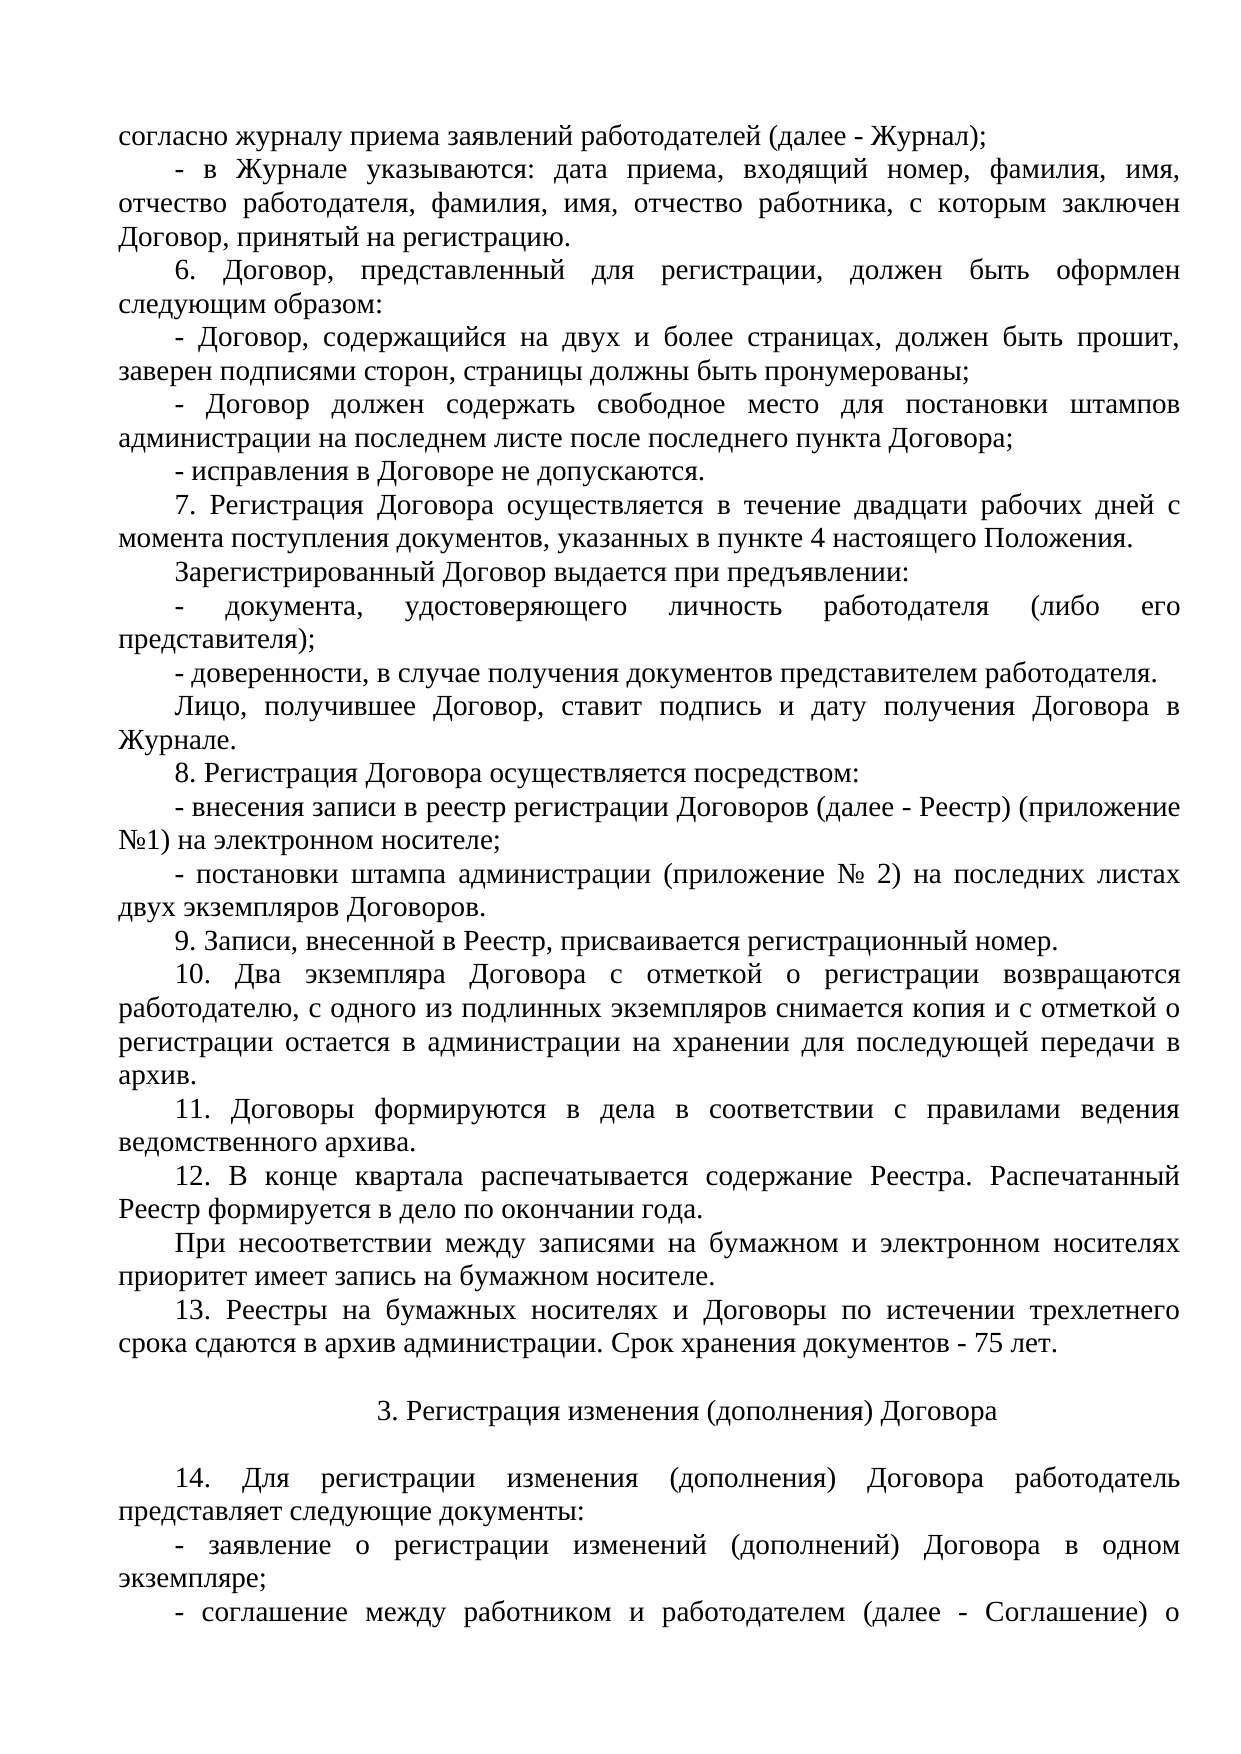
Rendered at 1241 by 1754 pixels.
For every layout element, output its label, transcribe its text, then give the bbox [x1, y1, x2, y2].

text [118, 1594, 1181, 1627]
text 9. Записи, внесенной в Реестр, присваивается регистрационный номер. [118, 923, 1181, 957]
text - исправления в Договоре не допускаются. [118, 453, 1181, 487]
text 7. Регистрация Договора осуществляется в течение двадцати рабочих дней с момента поступления документов, указанных в пункте 4 настоящего Положения. [118, 487, 1181, 554]
text Лицо, получившее Договор, ставит подпись и дату получения Договора в Журнале. [118, 688, 1181, 755]
text - постановки штампа администрации (приложение № 2) на последних листах двух экземпляров Договоров. [118, 856, 1181, 923]
text - документа, удостоверяющего личность работодателя (либо его представителя); [118, 588, 1181, 655]
text 13. Реестры на бумажных носителях и Договоры по истечении трехлетнего срока сдаются в архив администрации. Срок хранения документов - 75 лет. [118, 1292, 1181, 1359]
text - внесения записи в реестр регистрации Договоров (далее - Реестр) (приложение №1) на электронном носителе; [118, 789, 1181, 856]
text При несоответствии между записями на бумажном и электронном носителях приоритет имеет запись на бумажном носителе. [118, 1225, 1181, 1292]
text 6. Договор, представленный для регистрации, должен быть оформлен следующим образом: [118, 252, 1181, 319]
text 8. Регистрация Договора осуществляется посредством: [118, 755, 1181, 789]
text - заявление о регистрации изменений (дополнений) Договора в одном экземпляре; [118, 1527, 1181, 1594]
text 12. В конце квартала распечатывается содержание Реестра. Распечатанный Реестр формируется в дело по окончании года. [118, 1158, 1181, 1225]
text - Договор, содержащийся на двух и более страницах, должен быть прошит, заверен подписями сторон, страницы должны быть пронумерованы; [118, 319, 1181, 386]
text 11. Договоры формируются в дела в соответствии с правилами ведения ведомственного архива. [118, 1091, 1181, 1158]
text 14. Для регистрации изменения (дополнения) Договора работодатель представляет следующие документы: [118, 1460, 1181, 1527]
text Зарегистрированный Договор выдается при предъявлении: [118, 554, 1181, 588]
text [118, 118, 1181, 152]
text - Договор должен содержать свободное место для постановки штампов администрации на последнем листе после последнего пункта Договора; [118, 386, 1181, 453]
text - доверенности, в случае получения документов представителем работодателя. [118, 655, 1181, 688]
text 10. Два экземпляра Договора с отметкой о регистрации возвращаются работодателю, с одного из подлинных экземпляров снимается копия и с отметкой о регистрации остается в администрации на хранении для последующей передачи в архив. [118, 957, 1181, 1091]
text 3. Регистрация изменения (дополнения) Договора [118, 1393, 1181, 1426]
text - в Журнале указываются: дата приема, входящий номер, фамилия, имя, отчество работодателя, фамилия, имя, отчество работника, с которым заключен Договор, принятый на регистрацию. [118, 152, 1181, 252]
